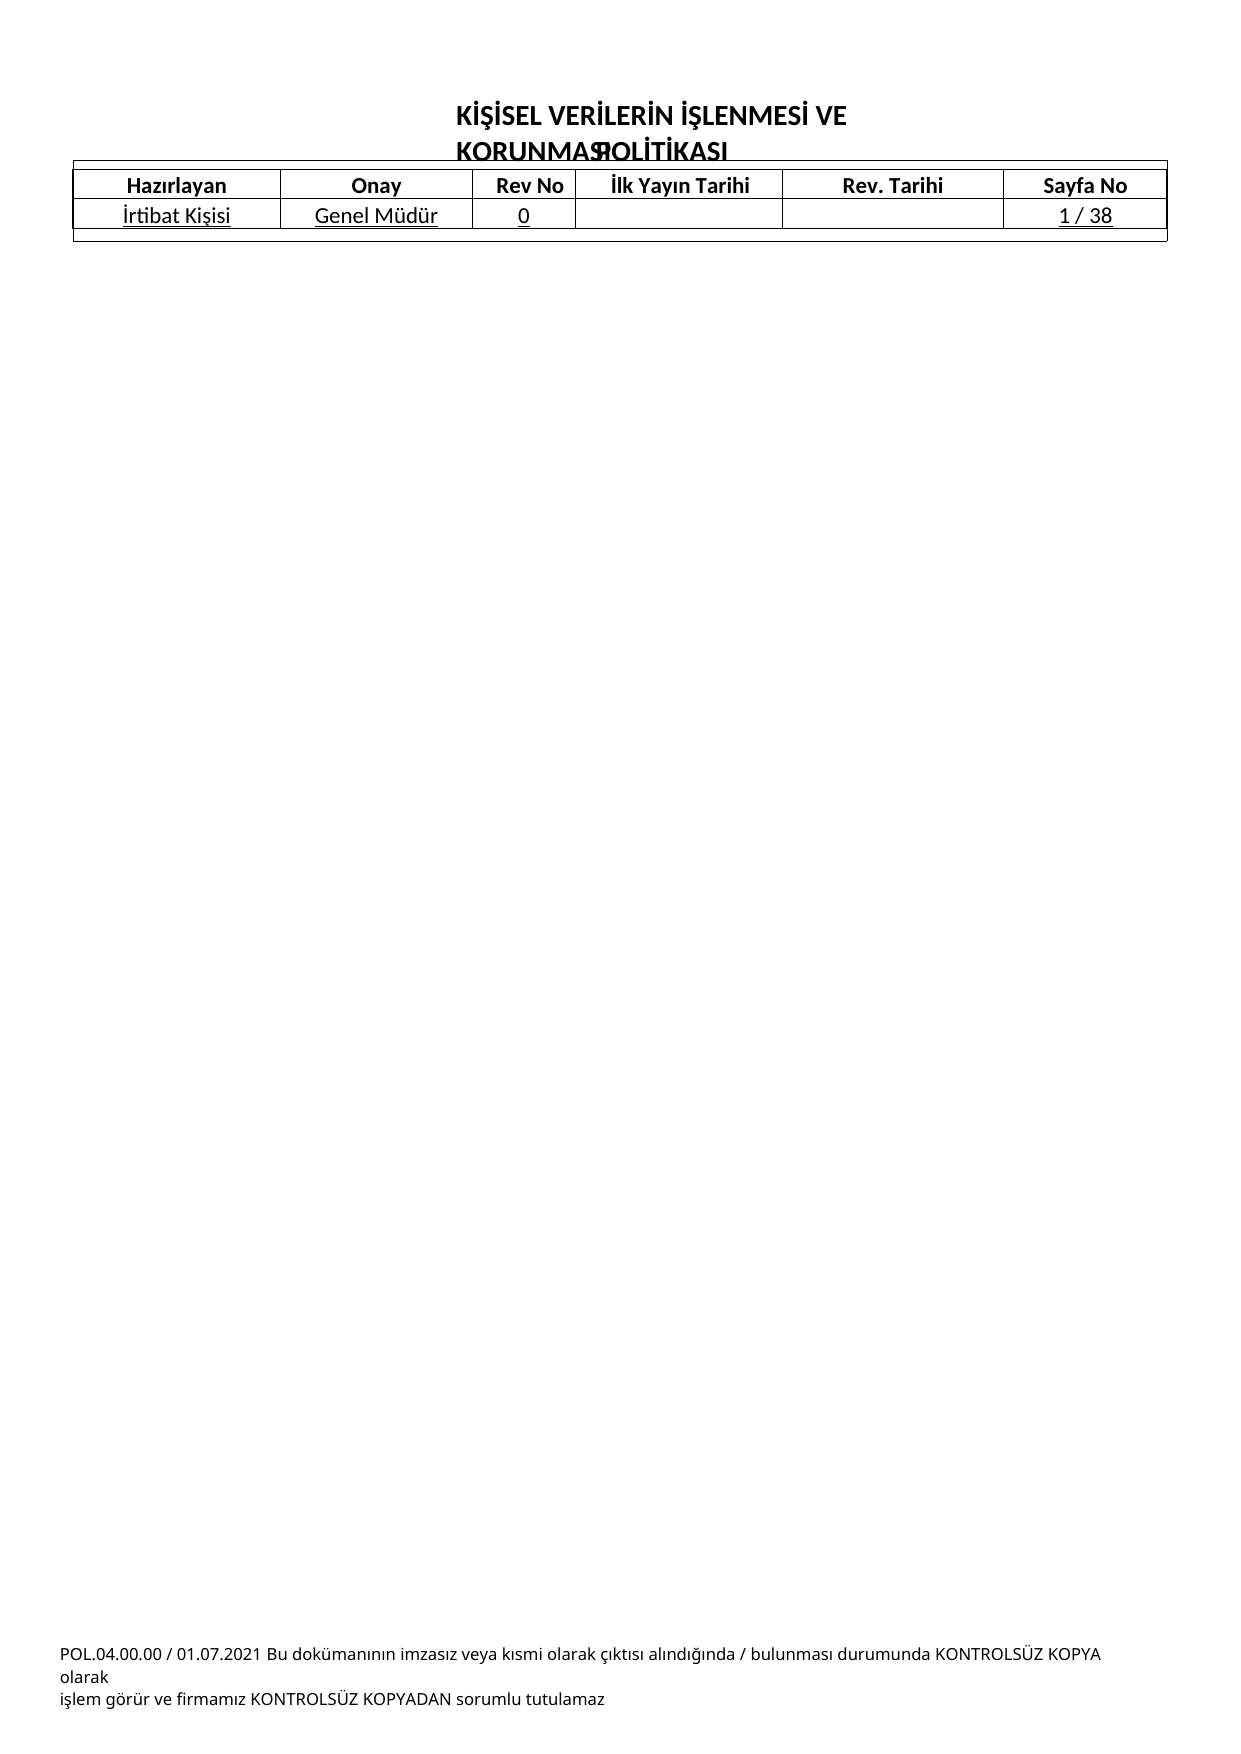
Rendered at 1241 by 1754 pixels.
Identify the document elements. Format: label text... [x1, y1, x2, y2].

table_header Hazırlayan [74, 170, 280, 198]
table_header Sayfa No [1004, 170, 1166, 198]
table_cell 1 / 38 [1004, 199, 1166, 228]
table_cell Genel Müdür [281, 199, 472, 228]
table_header İlk Yayın Tarihi [576, 170, 782, 198]
table_cell İrtibat Kişisi [74, 199, 280, 228]
table_cell [783, 199, 1003, 228]
table_header Rev. Tarihi [783, 170, 1003, 198]
table_header Onay [281, 170, 472, 198]
table_header Rev No [473, 170, 575, 198]
table_cell [576, 199, 782, 228]
table_cell 0 [473, 199, 575, 228]
